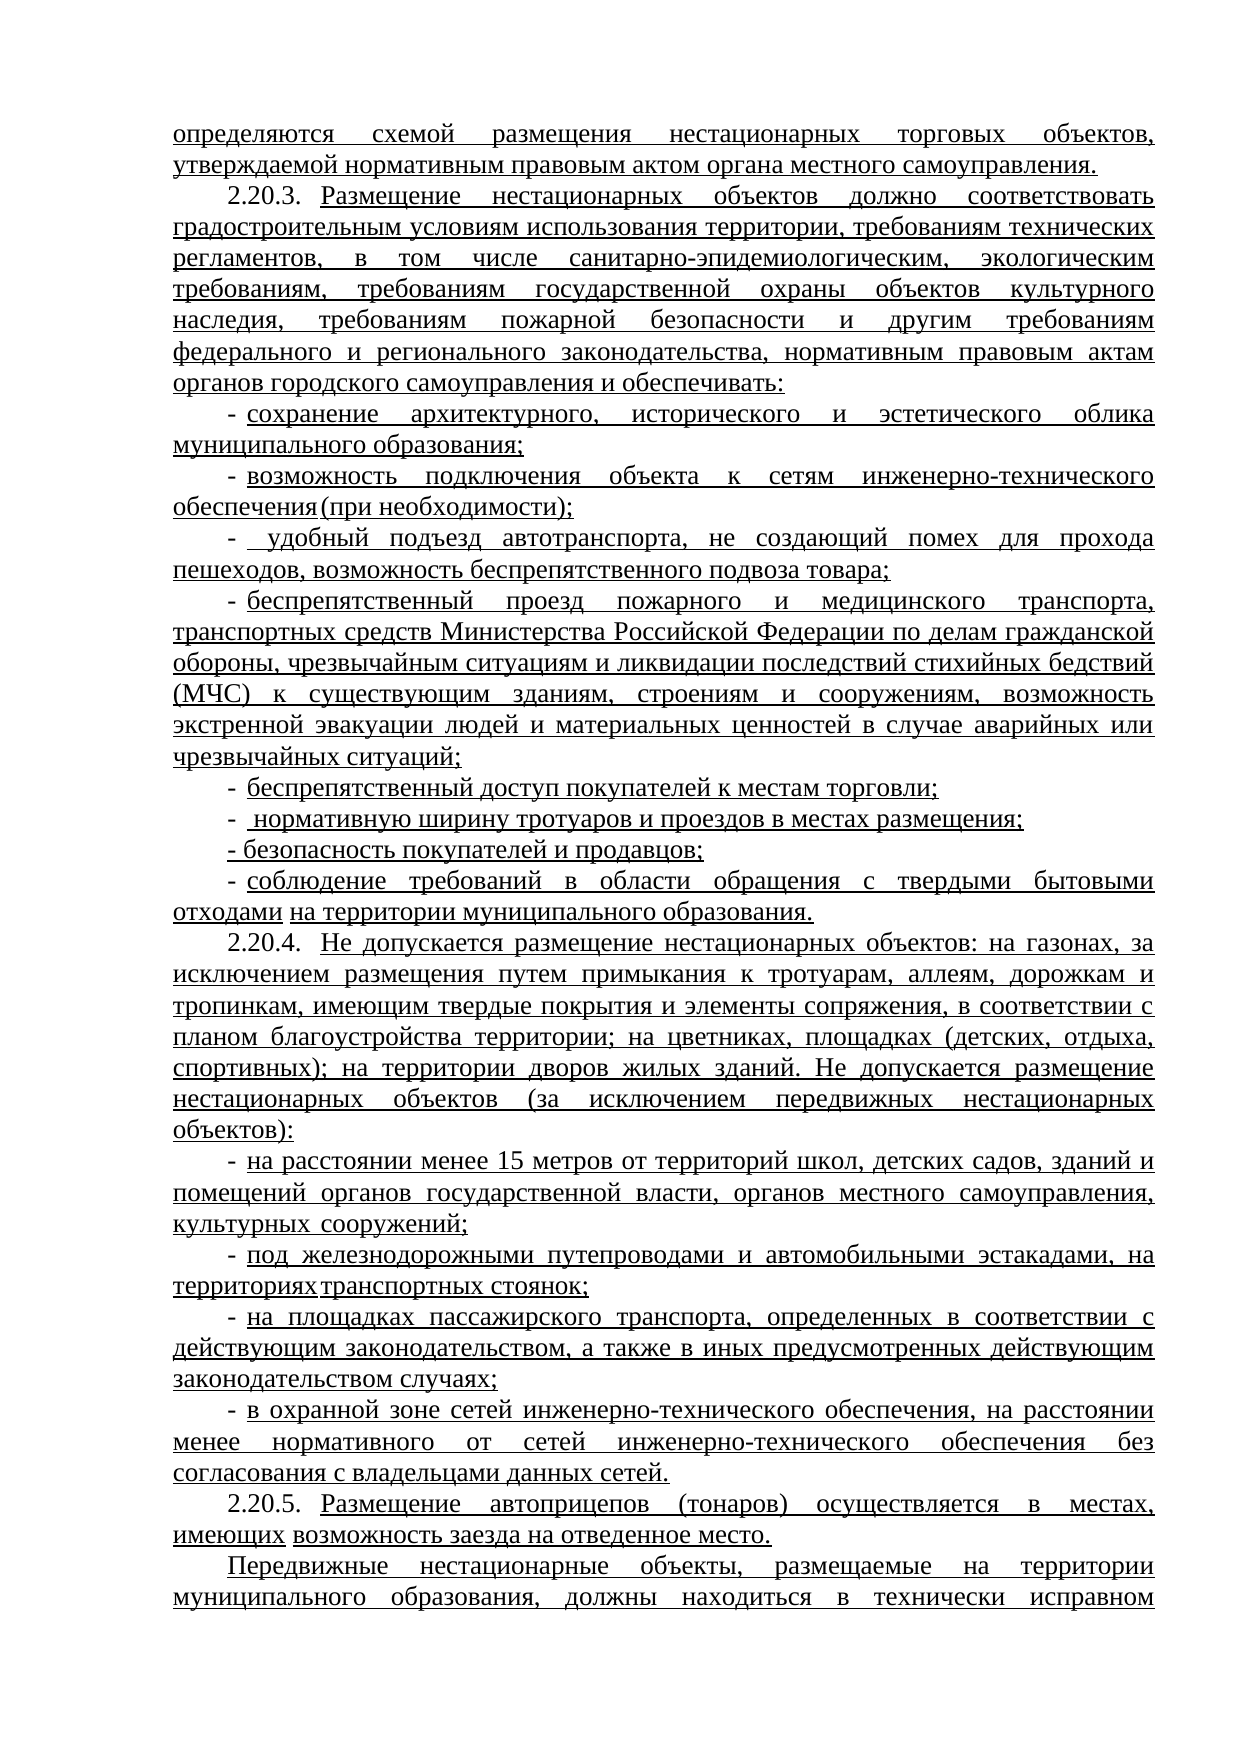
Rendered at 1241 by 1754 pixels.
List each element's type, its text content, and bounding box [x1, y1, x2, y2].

list удобный подъезд автотранспорта, не создающий помех для прохода пешеходов, возможность беспрепятственного подвоза товара; [173, 522, 1155, 584]
list Размещение нестационарных объектов должно соответствовать градостроительным условиям использования территории, требованиям технических регламентов, в том числе санитарно-эпидемиологическим, экологическим требованиям, требованиям государственной охраны объектов культурного наследия, требованиям пожарной безопасности и другим требованиям федерального и регионального законодательства, нормативным правовым актам органов городского самоуправления и обеспечивать: [173, 179, 1155, 237]
list на расстоянии менее 15 метров от территорий школ, детских садов, зданий и помещений органов государственной власти, органов местного самоуправления, культурных сооружений; [173, 1204, 1155, 1238]
list беспрепятственный проезд пожарного и медицинского транспорта, транспортных средств Министерства Российской Федерации по делам гражданской обороны, чрезвычайным ситуациям и ликвидации последствий стихийных бедствий (МЧС) к существующим зданиям, строениям и сооружениям, возможность экстренной эвакуации людей и материальных ценностей в случае аварийных или чрезвычайных ситуаций; [173, 675, 1155, 704]
list беспрепятственный проезд пожарного и медицинского транспорта, транспортных средств Министерства Российской Федерации по делам гражданской обороны, чрезвычайным ситуациям и ликвидации последствий стихийных бедствий (МЧС) к существующим зданиям, строениям и сооружениям, возможность экстренной эвакуации людей и материальных ценностей в случае аварийных или чрезвычайных ситуаций; [173, 584, 1155, 642]
list Размещение нестационарных объектов должно соответствовать градостроительным условиям использования территории, требованиям технических регламентов, в том числе санитарно-эпидемиологическим, экологическим требованиям, требованиям государственной охраны объектов культурного наследия, требованиям пожарной безопасности и другим требованиям федерального и регионального законодательства, нормативным правовым актам органов городского самоуправления и обеспечивать: [173, 363, 1155, 397]
list Размещение нестационарных объектов должно соответствовать градостроительным условиям использования территории, требованиям технических регламентов, в том числе санитарно-эпидемиологическим, экологическим требованиям, требованиям государственной охраны объектов культурного наследия, требованиям пожарной безопасности и другим требованиям федерального и регионального законодательства, нормативным правовым актам органов городского самоуправления и обеспечивать: [173, 270, 1155, 299]
list под железнодорожными путепроводами и автомобильными эстакадами, на территориях транспортных стоянок; [173, 1238, 1155, 1300]
list беспрепятственный проезд пожарного и медицинского транспорта, транспортных средств Министерства Российской Федерации по делам гражданской обороны, чрезвычайным ситуациям и ликвидации последствий стихийных бедствий (МЧС) к существующим зданиям, строениям и сооружениям, возможность экстренной эвакуации людей и материальных ценностей в случае аварийных или чрезвычайных ситуаций; [173, 706, 1155, 736]
list на площадках пассажирского транспорта, определенных в соответствии с действующим законодательством, а также в иных предусмотренных действующим законодательством случаях; [173, 1360, 1155, 1394]
list беспрепятственный проезд пожарного и медицинского транспорта, транспортных средств Министерства Российской Федерации по делам гражданской обороны, чрезвычайным ситуациям и ликвидации последствий стихийных бедствий (МЧС) к существующим зданиям, строениям и сооружениям, возможность экстренной эвакуации людей и материальных ценностей в случае аварийных или чрезвычайных ситуаций; [173, 737, 1155, 771]
list возможность подключения объекта к сетям инженерно-технического обеспечения (при необходимости); [173, 459, 1155, 522]
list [173, 117, 1155, 144]
text - безопасность покупателей и продавцов; [227, 833, 1155, 864]
list Не допускается размещение нестационарных объектов: на газонах, за исключением размещения путем примыкания к тротуарам, аллеям, дорожкам и тропинкам, имеющим твердые покрытия и элементы сопряжения, в соответствии с планом благоустройства территории; на цветниках, площадках (детских, отдыха, спортивных); на территории дворов жилых зданий. Не допускается размещение нестационарных объектов (за исключением передвижных нестационарных объектов): [173, 1080, 1155, 1109]
list Не допускается размещение нестационарных объектов: на газонах, за исключением размещения путем примыкания к тротуарам, аллеям, дорожкам и тропинкам, имеющим твердые покрытия и элементы сопряжения, в соответствии с планом благоустройства территории; на цветниках, площадках (детских, отдыха, спортивных); на территории дворов жилых зданий. Не допускается размещение нестационарных объектов (за исключением передвижных нестационарных объектов): [173, 1111, 1155, 1144]
list беспрепятственный доступ покупателей к местам торговли; [173, 771, 1155, 802]
list в охранной зоне сетей инженерно-технического обеспечения, на расстоянии менее нормативного от сетей инженерно-технического обеспечения без согласования с владельцами данных сетей. [173, 1394, 1155, 1452]
list Размещение автоприцепов (тонаров) осуществляется в местах, имеющих возможность заезда на отведенное место. [173, 1487, 1155, 1549]
list Не допускается размещение нестационарных объектов: на газонах, за исключением размещения путем примыкания к тротуарам, аллеям, дорожкам и тропинкам, имеющим твердые покрытия и элементы сопряжения, в соответствии с планом благоустройства территории; на цветниках, площадках (детских, отдыха, спортивных); на территории дворов жилых зданий. Не допускается размещение нестационарных объектов (за исключением передвижных нестационарных объектов): [173, 986, 1155, 1016]
list нормативную ширину тротуаров и проездов в местах размещения; [173, 802, 1155, 833]
list Размещение нестационарных объектов должно соответствовать градостроительным условиям использования территории, требованиям технических регламентов, в том числе санитарно-эпидемиологическим, экологическим требованиям, требованиям государственной охраны объектов культурного наследия, требованиям пожарной безопасности и другим требованиям федерального и регионального законодательства, нормативным правовым актам органов городского самоуправления и обеспечивать: [173, 301, 1155, 331]
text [173, 1549, 1155, 1608]
list соблюдение требований в области обращения с твердыми бытовыми отходами на территории муниципального образования. [173, 864, 1155, 926]
list в охранной зоне сетей инженерно-технического обеспечения, на расстоянии менее нормативного от сетей инженерно-технического обеспечения без согласования с владельцами данных сетей. [173, 1453, 1155, 1487]
list Размещение нестационарных объектов должно соответствовать градостроительным условиям использования территории, требованиям технических регламентов, в том числе санитарно-эпидемиологическим, экологическим требованиям, требованиям государственной охраны объектов культурного наследия, требованиям пожарной безопасности и другим требованиям федерального и регионального законодательства, нормативным правовым актам органов городского самоуправления и обеспечивать: [173, 332, 1155, 362]
list на расстоянии менее 15 метров от территорий школ, детских садов, зданий и помещений органов государственной власти, органов местного самоуправления, культурных сооружений; [173, 1144, 1155, 1203]
list беспрепятственный проезд пожарного и медицинского транспорта, транспортных средств Министерства Российской Федерации по делам гражданской обороны, чрезвычайным ситуациям и ликвидации последствий стихийных бедствий (МЧС) к существующим зданиям, строениям и сооружениям, возможность экстренной эвакуации людей и материальных ценностей в случае аварийных или чрезвычайных ситуаций; [173, 644, 1155, 673]
list Не допускается размещение нестационарных объектов: на газонах, за исключением размещения путем примыкания к тротуарам, аллеям, дорожкам и тропинкам, имеющим твердые покрытия и элементы сопряжения, в соответствии с планом благоустройства территории; на цветниках, площадках (детских, отдыха, спортивных); на территории дворов жилых зданий. Не допускается размещение нестационарных объектов (за исключением передвижных нестационарных объектов): [173, 1048, 1155, 1078]
list сохранение архитектурного, исторического и эстетического облика муниципального образования; [173, 397, 1155, 459]
list на площадках пассажирского транспорта, определенных в соответствии с действующим законодательством, а также в иных предусмотренных действующим законодательством случаях; [173, 1300, 1155, 1358]
list Не допускается размещение нестационарных объектов: на газонах, за исключением размещения путем примыкания к тротуарам, аллеям, дорожкам и тропинкам, имеющим твердые покрытия и элементы сопряжения, в соответствии с планом благоустройства территории; на цветниках, площадках (детских, отдыха, спортивных); на территории дворов жилых зданий. Не допускается размещение нестационарных объектов (за исключением передвижных нестационарных объектов): [173, 926, 1155, 985]
list Размещение нестационарных объектов должно соответствовать градостроительным условиям использования территории, требованиям технических регламентов, в том числе санитарно-эпидемиологическим, экологическим требованиям, требованиям государственной охраны объектов культурного наследия, требованиям пожарной безопасности и другим требованиям федерального и регионального законодательства, нормативным правовым актам органов городского самоуправления и обеспечивать: [173, 239, 1155, 268]
list Не допускается размещение нестационарных объектов: на газонах, за исключением размещения путем примыкания к тротуарам, аллеям, дорожкам и тропинкам, имеющим твердые покрытия и элементы сопряжения, в соответствии с планом благоустройства территории; на цветниках, площадках (детских, отдыха, спортивных); на территории дворов жилых зданий. Не допускается размещение нестационарных объектов (за исключением передвижных нестационарных объектов): [173, 1017, 1155, 1047]
